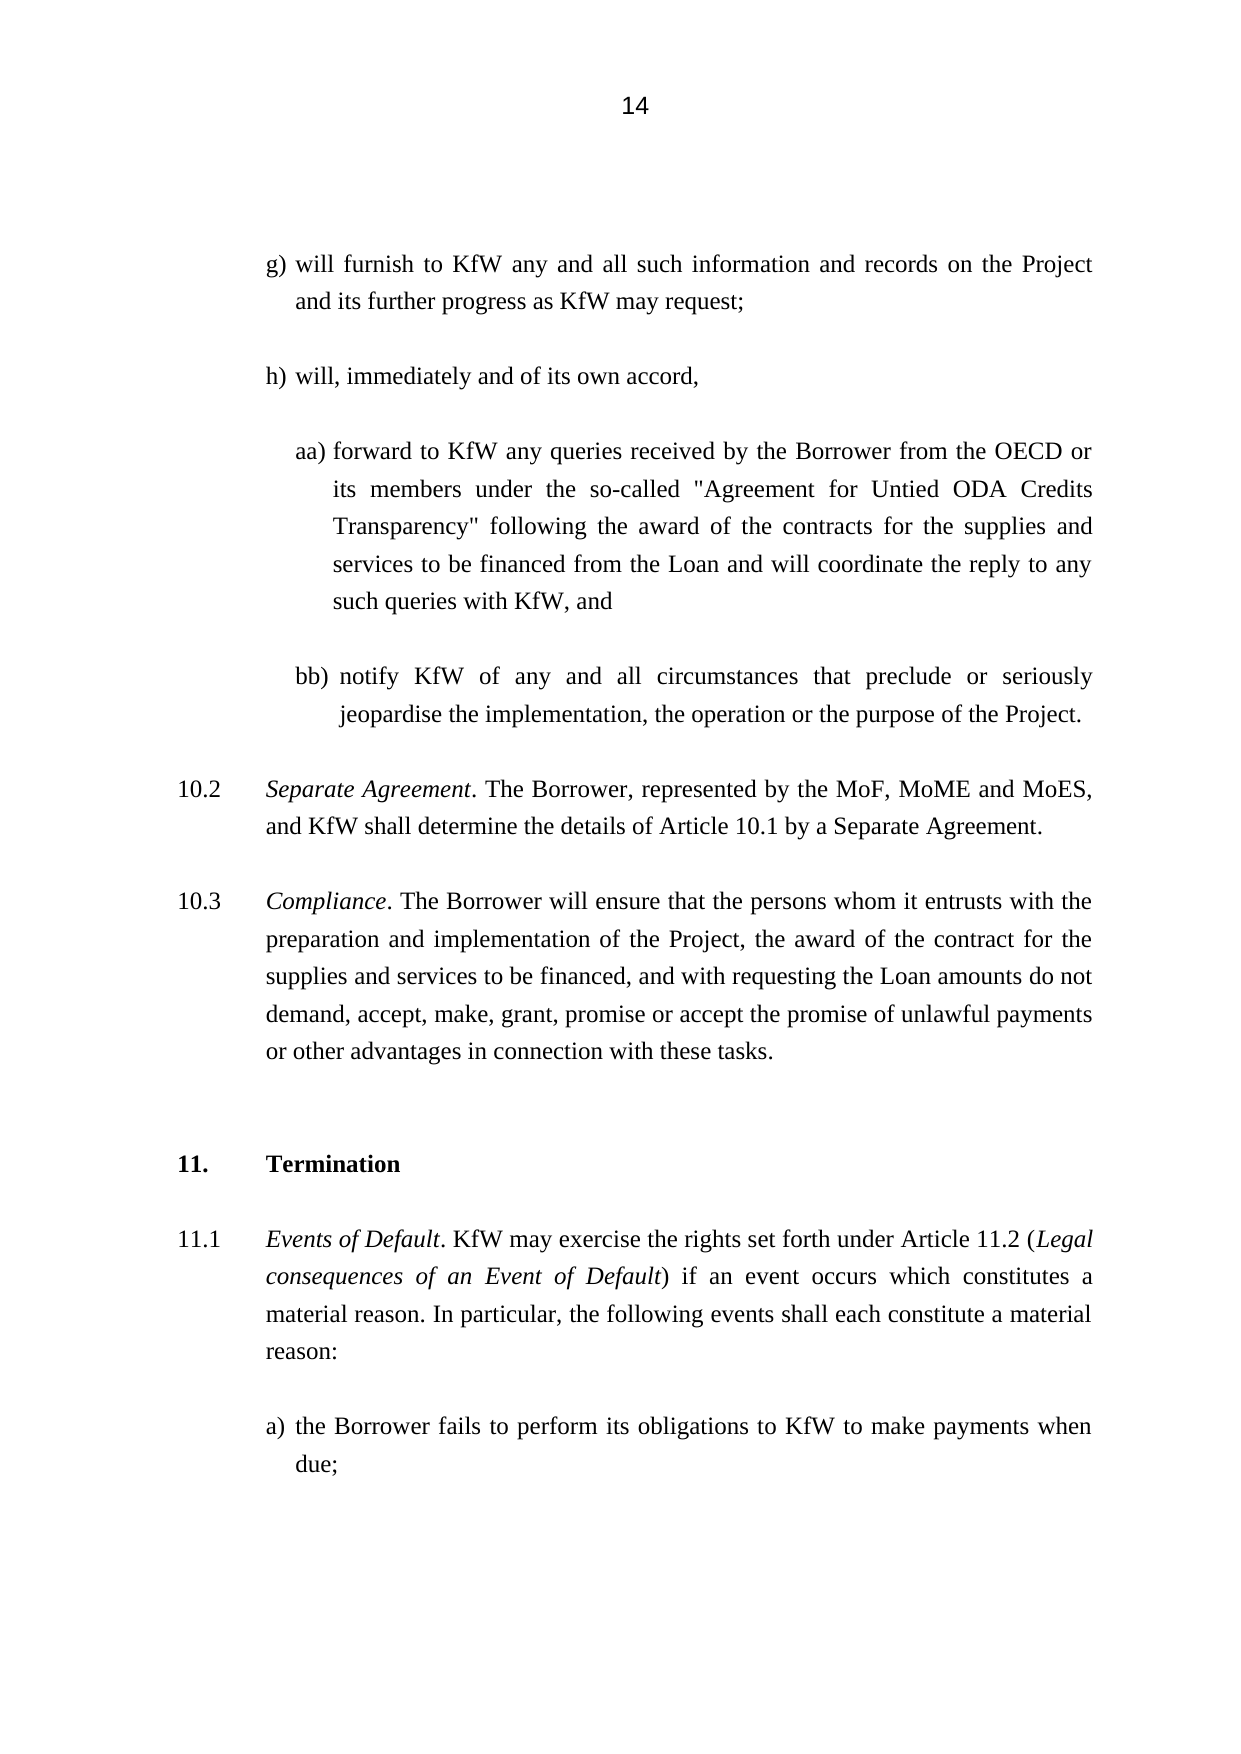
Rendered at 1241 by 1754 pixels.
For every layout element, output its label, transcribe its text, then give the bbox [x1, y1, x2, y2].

text 11.1 Events of Default. KfW may exercise the rights set forth under Article 11.2 (Legal consequences of an Event of Default) if an event occurs which constitutes a material reason. In particular, the following events shall each constitute a material reason: [177, 1215, 1093, 1365]
text h) will, immediately and of its own accord, [266, 352, 1093, 390]
text a) the Borrower fails to perform its obligations to KfW to make payments when due; [266, 1402, 1093, 1477]
text 11. Termination [177, 1140, 1093, 1177]
text 10.2 Separate Agreement. The Borrower, represented by the MoF, MoME and MoES, and KfW shall determine the details of Article 10.1 by a Separate Agreement. [177, 765, 1093, 840]
text 10.3 Compliance. The Borrower will ensure that the persons whom it entrusts with the preparation and implementation of the Project, the award of the contract for the supplies and services to be financed, and with requesting the Loan amounts do not demand, accept, make, grant, promise or accept the promise of unlawful payments or other advantages in connection with these tasks. [177, 877, 1093, 1065]
list will furnish to KfW any and all such information and records on the Project and its further progress as KfW may request; [266, 240, 1093, 315]
list forward to KfW any queries received by the Borrower from the OECD or its members under the so-called "Agreement for Untied ODA Credits Transparency" following the award of the contracts for the supplies and services to be financed from the Loan and will coordinate the reply to any such queries with KfW, and [295, 427, 1093, 615]
text bb) notify KfW of any and all circumstances that preclude or seriously jeopardise the implementation, the operation or the purpose of the Project. [295, 652, 1093, 727]
